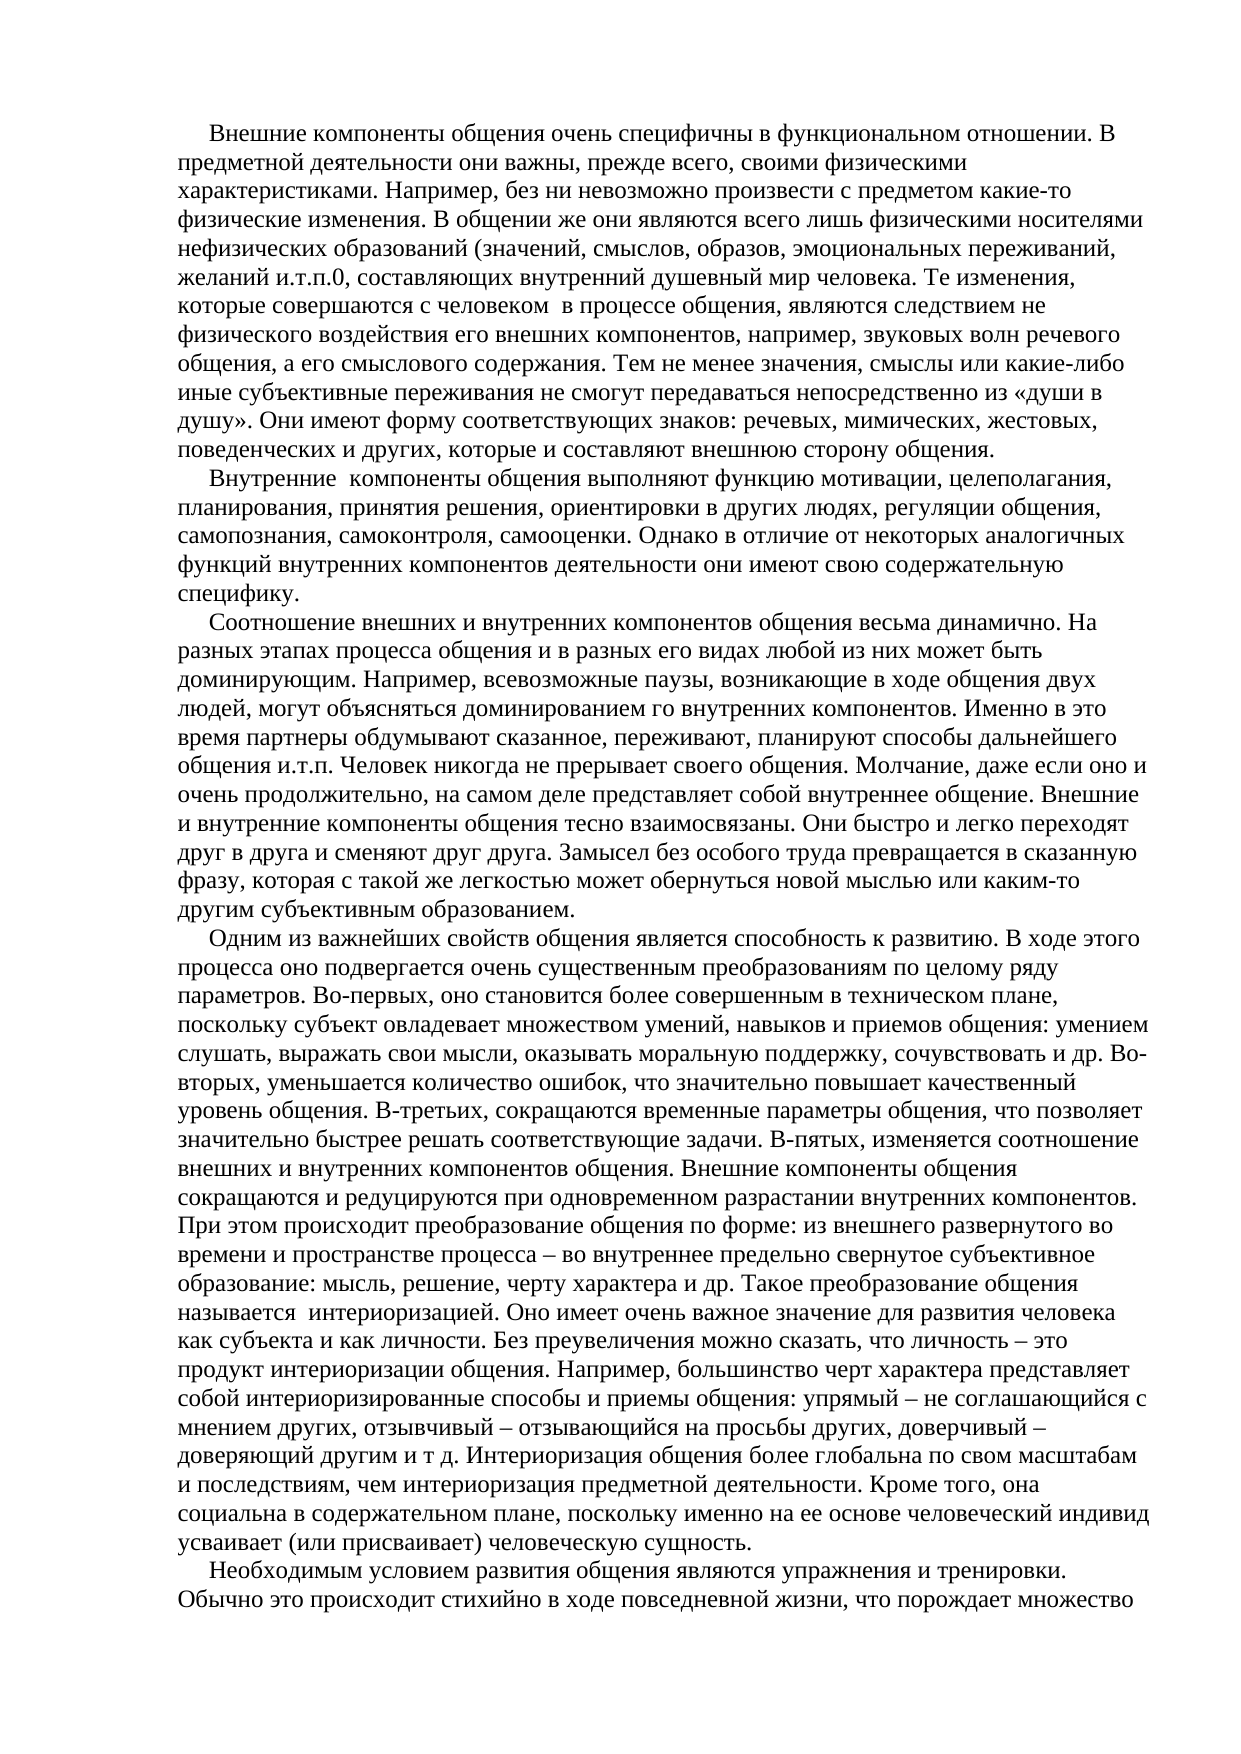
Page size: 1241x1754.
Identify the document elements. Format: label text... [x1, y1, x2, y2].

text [177, 1556, 1152, 1613]
text Одним из важнейших свойств общения является способность к развитию. В ходе этого процесса оно подвергается очень существенным преобразованиям по целому ряду параметров. Во-первых, оно становится более совершенным в техническом плане, поскольку субъект овладевает множеством умений, навыков и приемов общения: умением слушать, выражать свои мысли, оказывать моральную поддержку, сочувствовать и др. Во-вторых, уменьшается количество ошибок, что значительно повышает качественный уровень общения. В-третьих, сокращаются временные параметры общения, что позволяет значительно быстрее решать соответствующие задачи. В-пятых, изменяется соотношение внешних и внутренних компонентов общения. Внешние компоненты общения сокращаются и редуцируются при одновременном разрастании внутренних компонентов. При этом происходит преобразование общения по форме: из внешнего развернутого во времени и пространстве процесса – во внутреннее предельно свернутое субъективное образование: мысль, решение, черту характера и др. Такое преобразование общения называется интериоризацией. Оно имеет очень важное значение для развития человека как субъекта и как личности. Без преувеличения можно сказать, что личность – это продукт интериоризации общения. Например, большинство черт характера представляет собой интериоризированные способы и приемы общения: упрямый – не соглашающийся с мнением других, отзывчивый – отзывающийся на просьбы других, доверчивый – доверяющий другим и т д. Интериоризация общения более глобальна по свом масштабам и последствиям, чем интериоризация предметной деятельности. Кроме того, она социальна в содержательном плане, поскольку именно на ее основе человеческий индивид усваивает (или присваивает) человеческую сущность. [177, 923, 1152, 1556]
text Соотношение внешних и внутренних компонентов общения весьма динамично. На разных этапах процесса общения и в разных его видах любой из них может быть доминирующим. Например, всевозможные паузы, возникающие в ходе общения двух людей, могут объясняться доминированием го внутренних компонентов. Именно в это время партнеры обдумывают сказанное, переживают, планируют способы дальнейшего общения и.т.п. Человек никогда не прерывает своего общения. Молчание, даже если оно и очень продолжительно, на самом деле представляет собой внутреннее общение. Внешние и внутренние компоненты общения тесно взаимосвязаны. Они быстро и легко переходят друг в друга и сменяют друг друга. Замысел без особого труда превращается в сказанную фразу, которая с такой же легкостью может обернуться новой мыслью или каким-то другим субъективным образованием. [177, 607, 1152, 923]
text Внутренние компоненты общения выполняют функцию мотивации, целеполагания, планирования, принятия решения, ориентировки в других людях, регуляции общения, самопознания, самоконтроля, самооценки. Однако в отличие от некоторых аналогичных функций внутренних компонентов деятельности они имеют свою содержательную специфику. [177, 463, 1152, 607]
text Внешние компоненты общения очень специфичны в функциональном отношении. В предметной деятельности они важны, прежде всего, своими физическими характеристиками. Например, без ни невозможно произвести с предметом какие-то физические изменения. В общении же они являются всего лишь физическими носителями нефизических образований (значений, смыслов, образов, эмоциональных переживаний, желаний и.т.п.0, составляющих внутренний душевный мир человека. Те изменения, которые совершаются с человеком в процессе общения, являются следствием не физического воздействия его внешних компонентов, например, звуковых волн речевого общения, а его смыслового содержания. Тем не менее значения, смыслы или какие-либо иные субъективные переживания не смогут передаваться непосредственно из «души в душу». Они имеют форму соответствующих знаков: речевых, мимических, жестовых, поведенческих и других, которые и составляют внешнюю сторону общения. [177, 118, 1152, 463]
